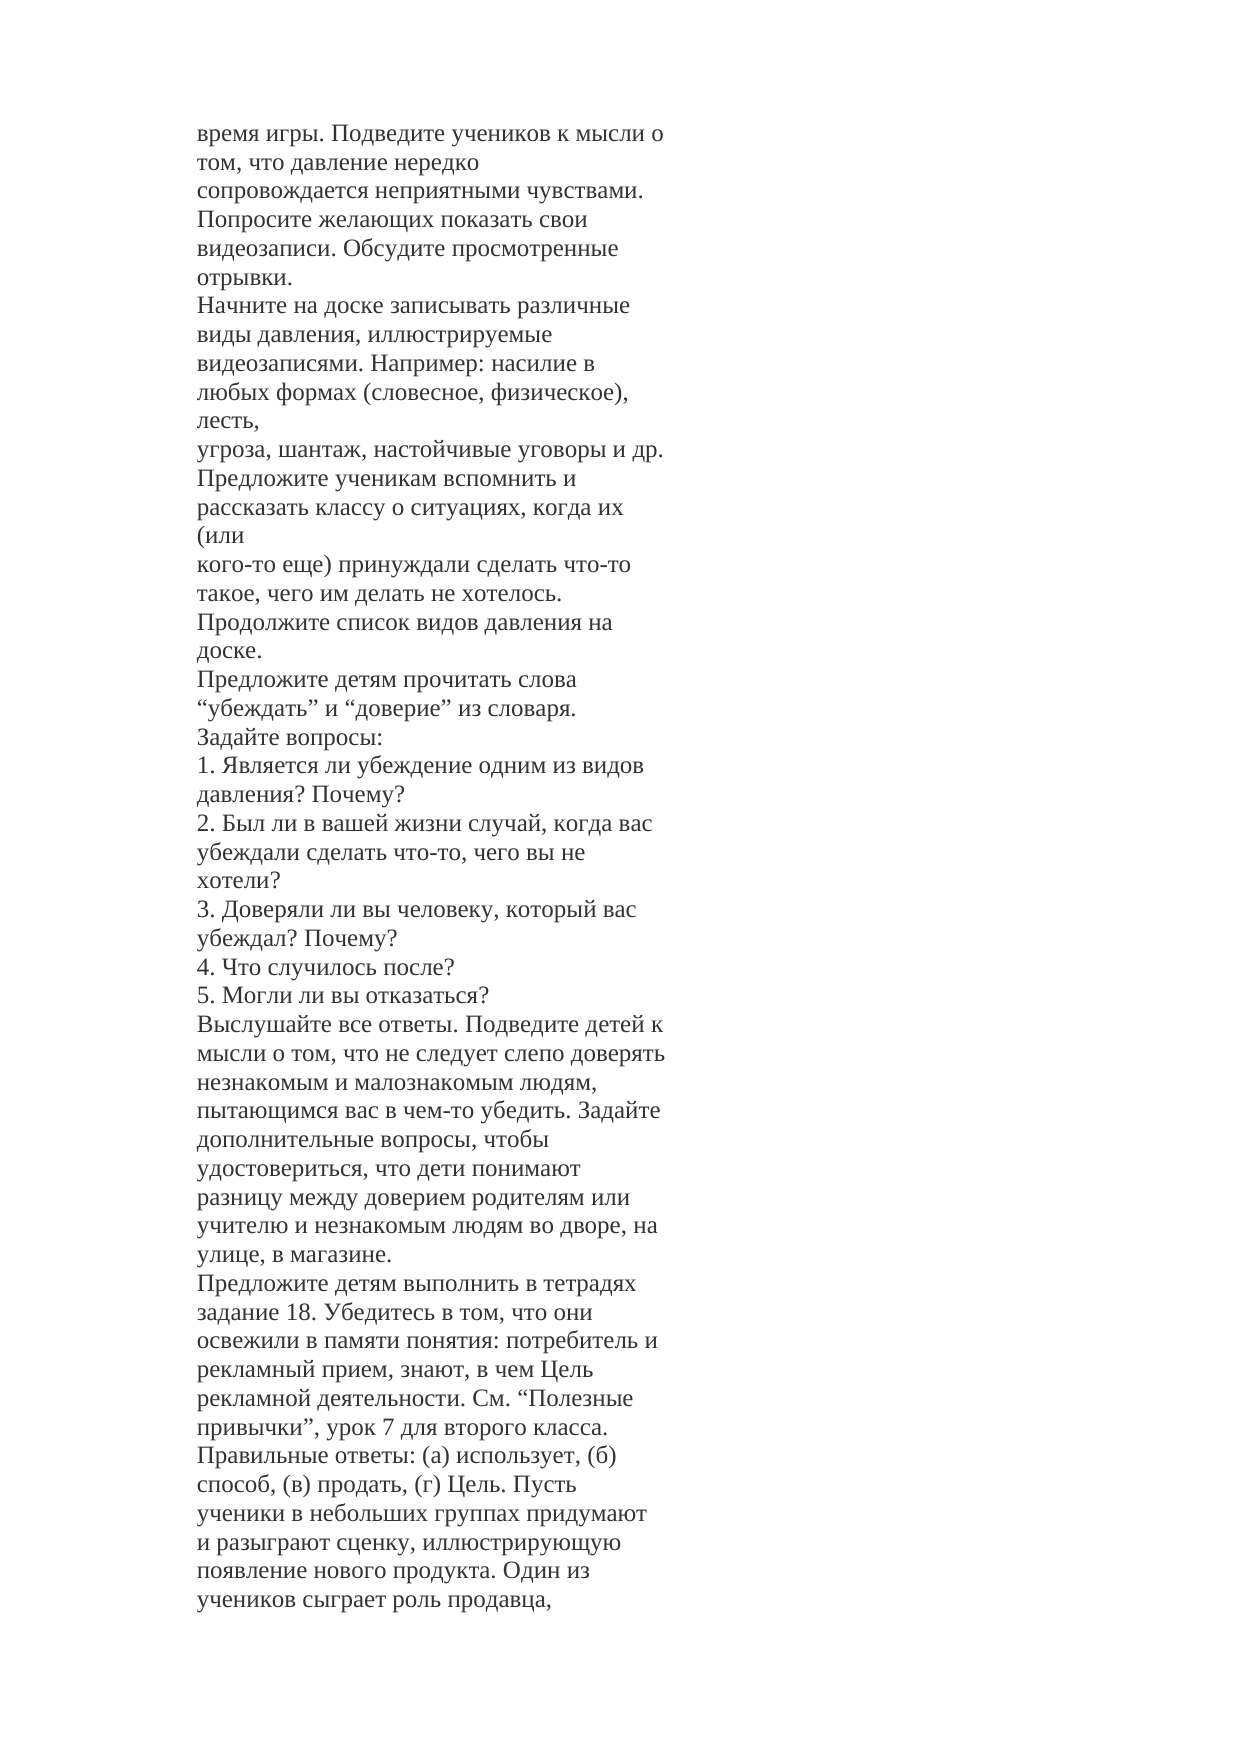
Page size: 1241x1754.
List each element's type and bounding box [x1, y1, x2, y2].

table_cell [177, 118, 1152, 1613]
